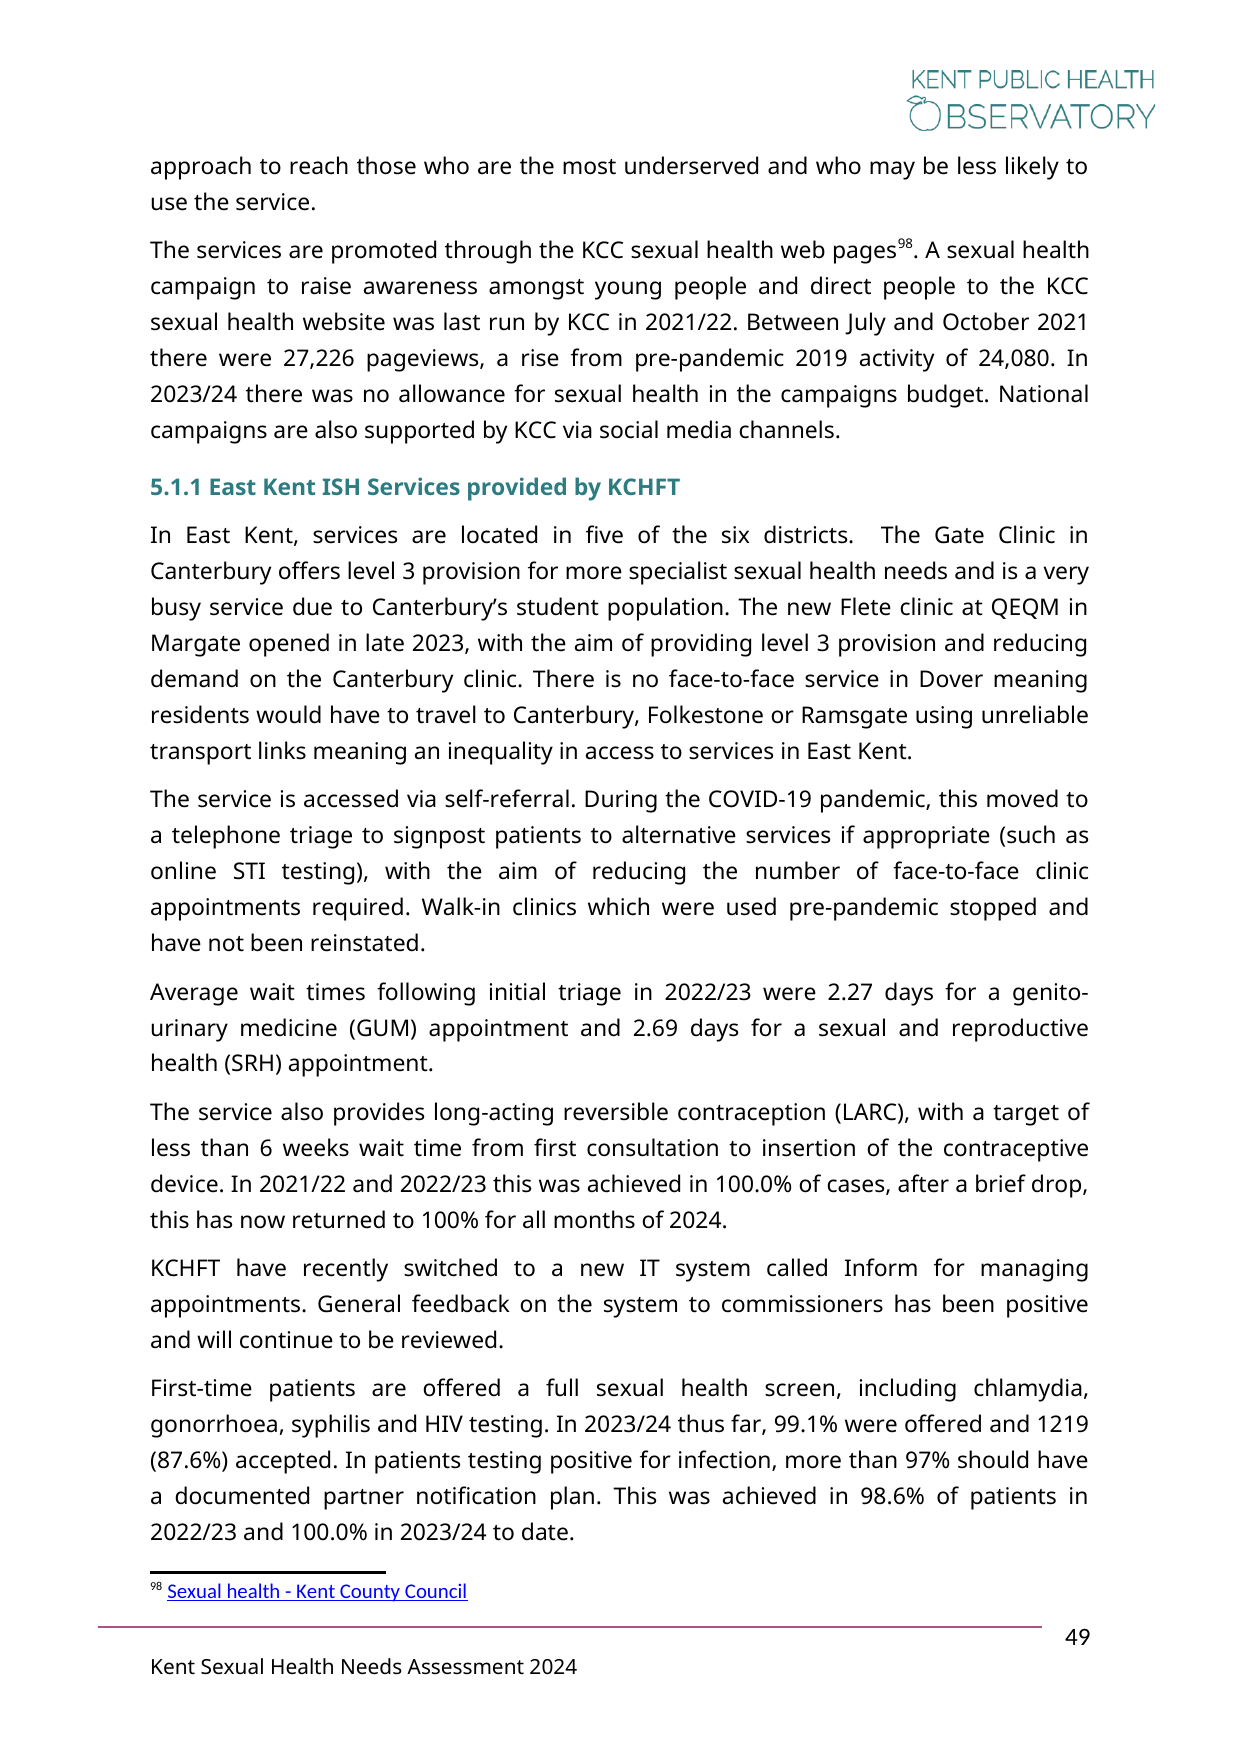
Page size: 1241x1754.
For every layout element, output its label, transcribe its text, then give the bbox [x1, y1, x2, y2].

text KCHFT have recently switched to a new IT system called Inform for managing appointments. General feedback on the system to commissioners has been positive and will continue to be reviewed. [150, 1252, 1090, 1355]
picture [906, 70, 1155, 131]
text The services are promoted through the KCC sexual health web pages. A sexual health campaign to raise awareness amongst young people and direct people to the KCC sexual health website was last run by KCC in 2021/22. Between July and October 2021 there were 27,226 pageviews, a rise from pre-pandemic 2019 activity of 24,080. In 2023/24 there was no allowance for sexual health in the campaigns budget. National campaigns are also supported by KCC via social media channels. [150, 234, 1090, 445]
text In East Kent, services are located in five of the six districts. The Gate Clinic in Canterbury offers level 3 provision for more specialist sexual health needs and is a very busy service due to Canterbury’s student population. The new Flete clinic at QEQM in Margate opened in late 2023, with the aim of providing level 3 provision and reducing demand on the Canterbury clinic. There is no face-to-face service in Dover meaning residents would have to travel to Canterbury, Folkestone or Ramsgate using unreliable transport links meaning an inequality in access to services in East Kent. [150, 519, 1090, 766]
text The service also provides long-acting reversible contraception (LARC), with a target of less than 6 weeks wait time from first consultation to insertion of the contraceptive device. In 2021/22 and 2022/23 this was achieved in 100.0% of cases, after a brief drop, this has now returned to 100% for all months of 2024. [150, 1096, 1090, 1235]
subtitle 5.1.1 East Kent ISH Services provided by KCHFT [150, 471, 1090, 502]
text The service is accessed via self-referral. During the COVID-19 pandemic, this moved to a telephone triage to signpost patients to alternative services if appropriate (such as online STI testing), with the aim of reducing the number of face-to-face clinic appointments required. Walk-in clinics which were used pre-pandemic stopped and have not been reinstated. [150, 783, 1090, 958]
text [150, 150, 1090, 217]
text Average wait times following initial triage in 2022/23 were 2.27 days for a genito-urinary medicine (GUM) appointment and 2.69 days for a sexual and reproductive health (SRH) appointment. [150, 976, 1090, 1079]
text First-time patients are offered a full sexual health screen, including chlamydia, gonorrhoea, syphilis and HIV testing. In 2023/24 thus far, 99.1% were offered and 1219 (87.6%) accepted. In patients testing positive for infection, more than 97% should have a documented partner notification plan. This was achieved in 98.6% of patients in 2022/23 and 100.0% in 2023/24 to date. [150, 1372, 1090, 1547]
